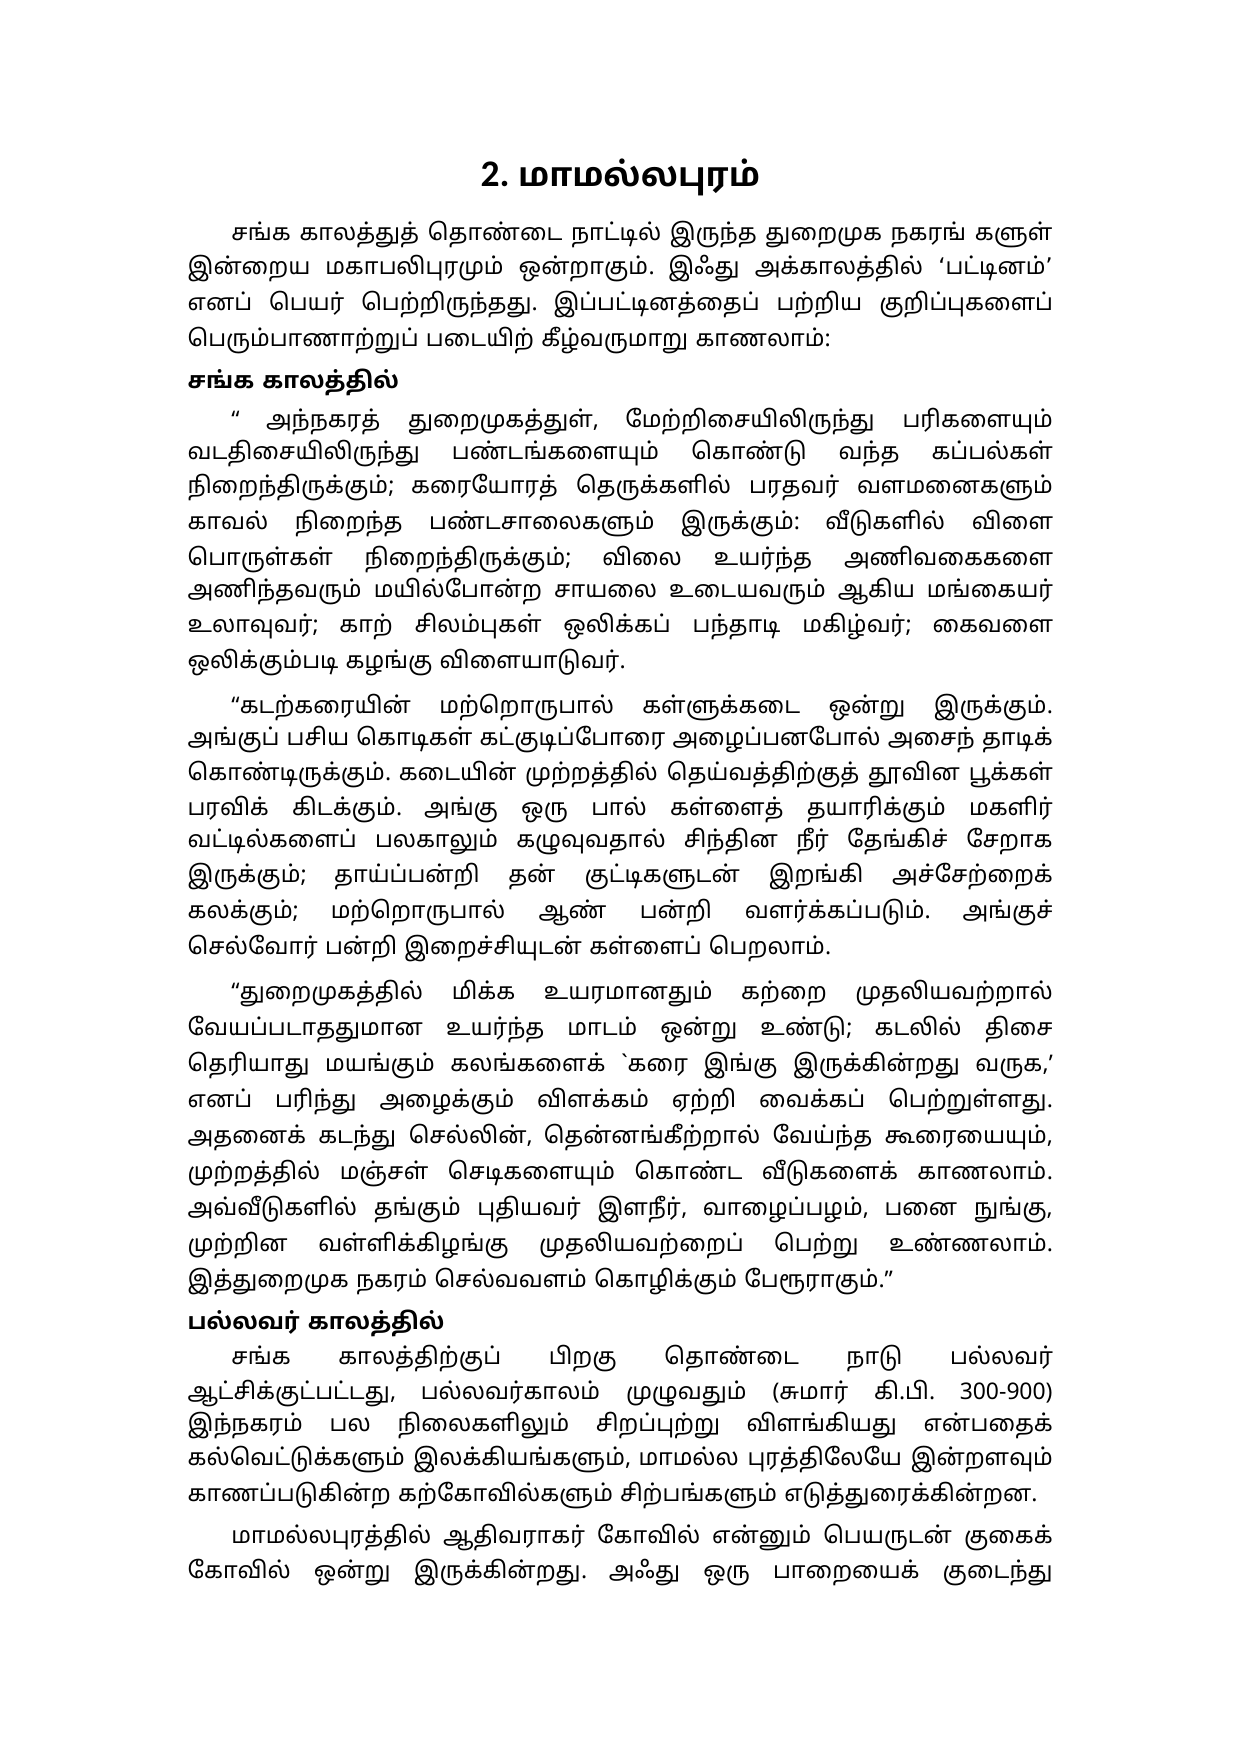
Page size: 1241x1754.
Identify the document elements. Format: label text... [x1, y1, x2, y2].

text சங்க காலத்திற்குப் பிறகு தொண்டை நாடு பல்லவர் ஆட்சிக்குட்பட்டது, பல்லவர்காலம் முழுவதும் (சுமார் கி.பி. 300-900) இந்நகரம் பல நிலைகளிலும் சிறப்புற்று விளங்கியது என்பதைக் கல்வெட்டுக்களும் இலக்கியங்களும், மாமல்ல புரத்திலேயே இன்றளவும் காணப்படுகின்ற கற்கோவில்களும் சிற்பங்களும் எடுத்துரைக்கின்றன. [187, 1343, 1053, 1508]
text “துறைமுகத்தில் மிக்க உயரமானதும் கற்றை முதலியவற்றால் வேயப்படாததுமான உயர்ந்த மாடம் ஒன்று உண்டு; கடலில் திசை தெரியாது மயங்கும் கலங்களைக் `கரை இங்கு இருக்கின்றது வருக,’ எனப் பரிந்து அழைக்கும் விளக்கம் ஏற்றி வைக்கப் பெற்றுள்ளது. அதனைக் கடந்து செல்லின், தென்னங்கீற்றால் வேய்ந்த கூரையையும், முற்றத்தில் மஞ்சள் செடிகளையும் கொண்ட வீடுகளைக் காணலாம். அவ்வீடுகளில் தங்கும் புதியவர் இளநீர், வாழைப்பழம், பனை நுங்கு, முற்றின வள்ளிக்கிழங்கு முதலியவற்றைப் பெற்று உண்ணலாம். இத்துறைமுக நகரம் செல்வவளம் கொழிக்கும் பேரூராகும்.” [187, 975, 1053, 1294]
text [187, 1522, 1053, 1585]
text பல்லவர் காலத்தில் [187, 1308, 1053, 1334]
text சங்க காலத்துத் தொண்டை நாட்டில் இருந்த துறைமுக நகரங் களுள் இன்றைய மகாபலிபுரமும் ஒன்றாகும். இஃது அக்காலத்தில் ‘பட்டினம்’ எனப் பெயர் பெற்றிருந்தது. இப்பட்டினத்தைப் பற்றிய குறிப்புகளைப் பெரும்பாணாற்றுப் படையிற் கீழ்வருமாறு காணலாம்: [187, 219, 1053, 353]
subtitle 2. மாமல்லபுரம் [187, 150, 1053, 196]
text சங்க காலத்தில் [187, 367, 1053, 394]
text “ அந்நகரத் துறைமுகத்துள், மேற்றிசையிலிருந்து பரிகளையும் வடதிசையிலிருந்து பண்டங்களையும் கொண்டு வந்த கப்பல்கள் நிறைந்திருக்கும்; கரையோரத் தெருக்களில் பரதவர் வளமனைகளும் காவல் நிறைந்த பண்டசாலைகளும் இருக்கும்: வீடுகளில் விளை பொருள்கள் நிறைந்திருக்கும்; விலை உயர்ந்த அணிவகைகளை அணிந்தவரும் மயில்போன்ற சாயலை உடையவரும் ஆகிய மங்கையர் உலாவுவர்; காற் சிலம்புகள் ஒலிக்கப் பந்தாடி மகிழ்வர்; கைவளை ஒலிக்கும்படி கழங்கு விளையாடுவர். [187, 403, 1053, 675]
text “கடற்கரையின் மற்றொருபால் கள்ளுக்கடை ஒன்று இருக்கும். அங்குப் பசிய கொடிகள் கட்குடிப்போரை அழைப்பனபோல் அசைந் தாடிக் கொண்டிருக்கும். கடையின் முற்றத்தில் தெய்வத்திற்குத் தூவின பூக்கள் பரவிக் கிடக்கும். அங்கு ஒரு பால் கள்ளைத் தயாரிக்கும் மகளிர் வட்டில்களைப் பலகாலும் கழுவுவதால் சிந்தின நீர் தேங்கிச் சேறாக இருக்கும்; தாய்ப்பன்றி தன் குட்டிகளுடன் இறங்கி அச்சேற்றைக் கலக்கும்; மற்றொருபால் ஆண் பன்றி வளர்க்கப்படும். அங்குச் செல்வோர் பன்றி இறைச்சியுடன் கள்ளைப் பெறலாம். [187, 689, 1053, 961]
